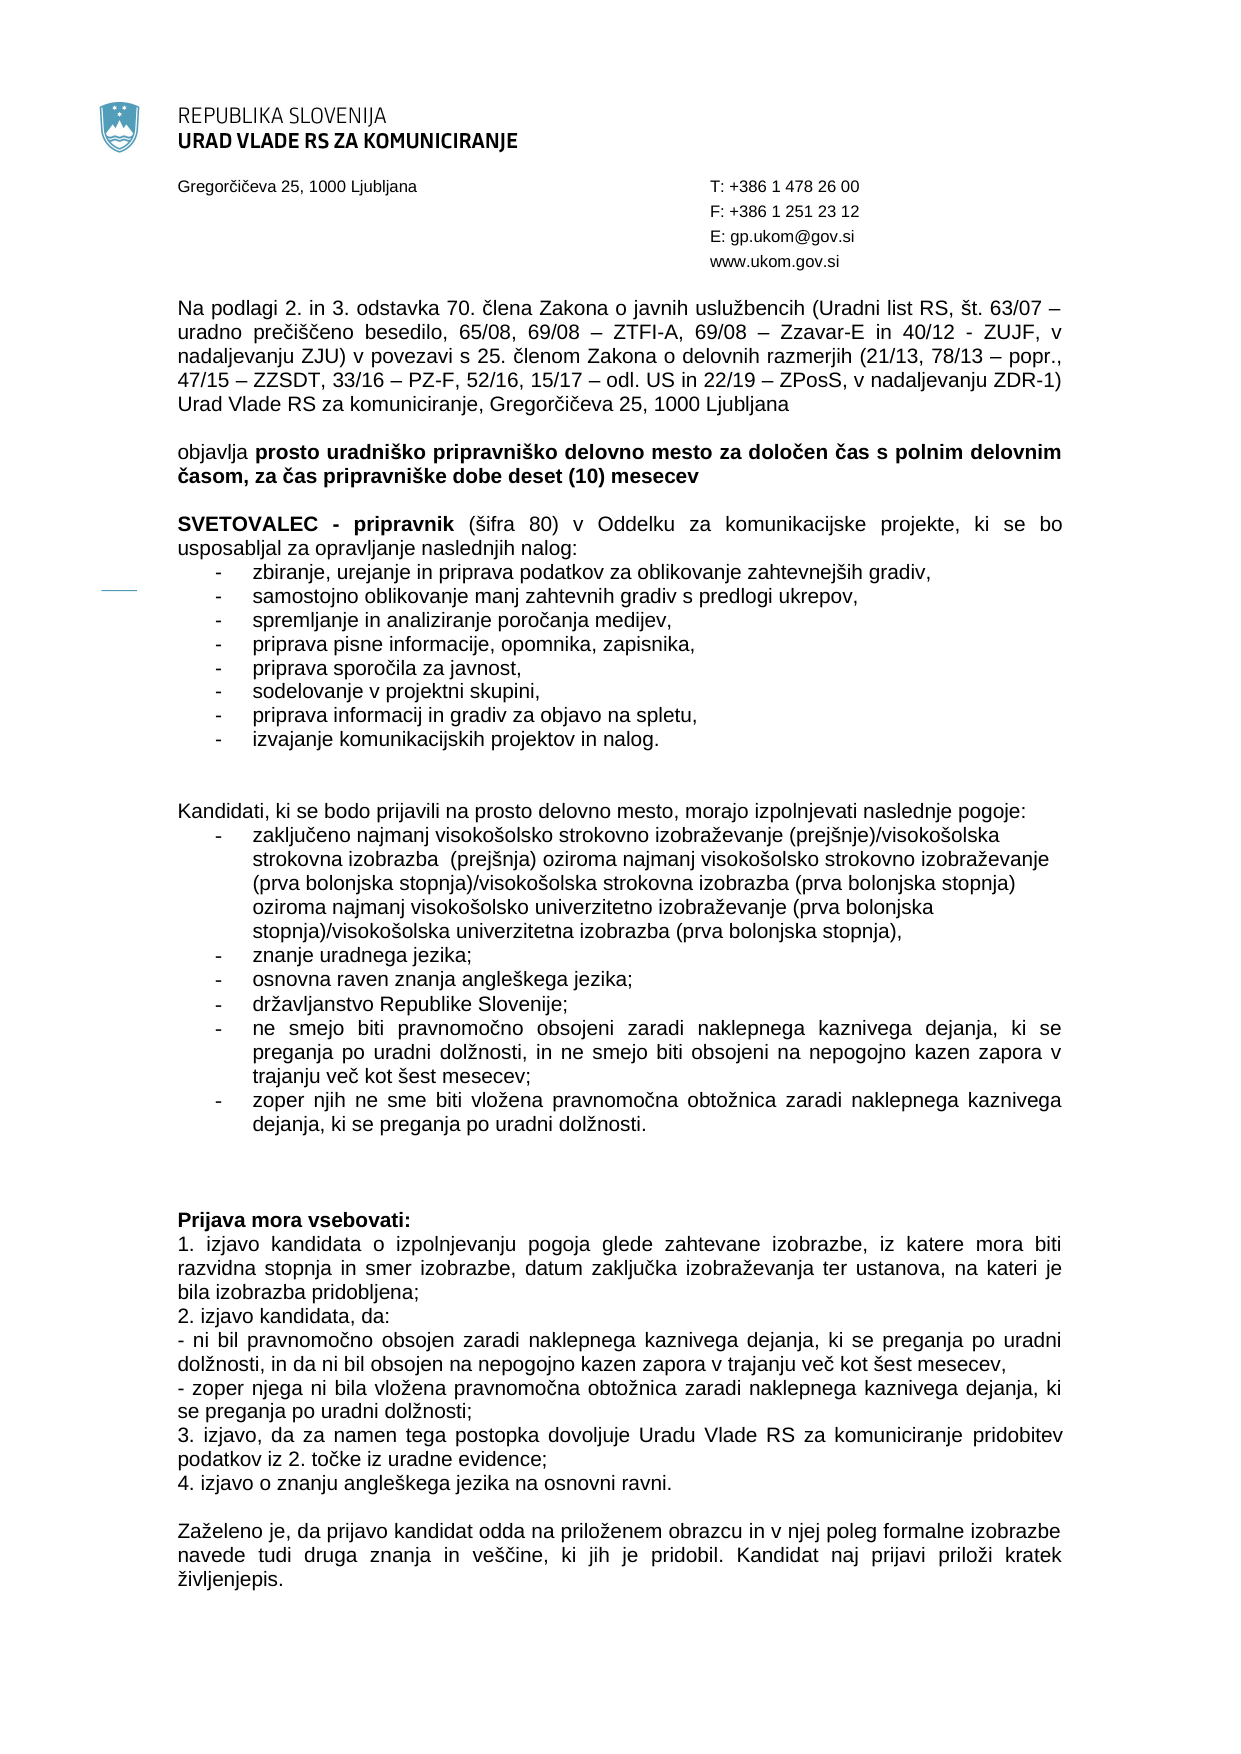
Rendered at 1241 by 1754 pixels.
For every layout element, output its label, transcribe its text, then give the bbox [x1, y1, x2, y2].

list priprava pisne informacije, opomnika, zapisnika, [215, 631, 1063, 655]
text 1. izjavo kandidata o izpolnjevanju pogoja glede zahtevane izobrazbe, iz katere mora biti razvidna stopnja in smer izobrazbe, datum zaključka izobraževanja ter ustanova, na kateri je bila izobrazba pridobljena; [177, 1232, 1063, 1303]
text Zaželeno je, da prijavo kandidat odda na priloženem obrazcu in v njej poleg formalne izobrazbe navede tudi druga znanja in veščine, ki jih je pridobil. Kandidat naj prijavi priloži kratek življenjepis. [177, 1519, 1063, 1591]
list državljanstvo Republike Slovenije; [215, 991, 1063, 1016]
list samostojno oblikovanje manj zahtevnih gradiv s predlogi ukrepov, [215, 583, 1063, 607]
text - zoper njega ni bila vložena pravnomočna obtožnica zaradi naklepnega kaznivega dejanja, ki se preganja po uradni dolžnosti; [177, 1375, 1063, 1423]
list izvajanje komunikacijskih projektov in nalog. [215, 727, 1063, 751]
list osnovna raven znanja angleškega jezika; [215, 967, 1063, 991]
list priprava sporočila za javnost, [215, 655, 1063, 679]
list zaključeno najmanj visokošolsko strokovno izobraževanje (prejšnje)/visokošolska strokovna izobrazba (prejšnja) oziroma najmanj visokošolsko strokovno izobraževanje (prva bolonjska stopnja)/visokošolska strokovna izobrazba (prva bolonjska stopnja) oziroma najmanj visokošolsko univerzitetno izobraževanje (prva bolonjska stopnja)/visokošolska univerzitetna izobrazba (prva bolonjska stopnja), [215, 823, 1063, 943]
list sodelovanje v projektni skupini, [215, 679, 1063, 703]
list znanje uradnega jezika; [215, 943, 1063, 967]
list zbiranje, urejanje in priprava podatkov za oblikovanje zahtevnejših gradiv, [215, 559, 1063, 583]
list zoper njih ne sme biti vložena pravnomočna obtožnica zaradi naklepnega kaznivega dejanja, ki se preganja po uradni dolžnosti. [215, 1088, 1063, 1136]
text Kandidati, ki se bodo prijavili na prosto delovno mesto, morajo izpolnjevati naslednje pogoje: [177, 799, 1063, 823]
text Prijava mora vsebovati: [177, 1208, 1063, 1232]
text objavlja prosto uradniško pripravniško delovno mesto za določen čas s polnim delovnim časom, za čas pripravniške dobe deset (10) mesecev [177, 440, 1063, 488]
picture [0, 0, 709, 160]
text Na podlagi 2. in 3. odstavka 70. člena Zakona o javnih uslužbencih (Uradni list RS, št. 63/07 – uradno prečiščeno besedilo, 65/08, 69/08 – ZTFI-A, 69/08 – Zzavar-E in 40/12 - ZUJF, v nadaljevanju ZJU) v povezavi s 25. členom Zakona o delovnih razmerjih (21/13, 78/13 – popr., 47/15 – ZZSDT, 33/16 – PZ-F, 52/16, 15/17 – odl. US in 22/19 – ZPosS, v nadaljevanju ZDR-1) Urad Vlade RS za komuniciranje, Gregorčičeva 25, 1000 Ljubljana [177, 296, 1063, 416]
list spremljanje in analiziranje poročanja medijev, [215, 607, 1063, 631]
text 4. izjavo o znanju angleškega jezika na osnovni ravni. [177, 1471, 1063, 1495]
list priprava informacij in gradiv za objavo na spletu, [215, 703, 1063, 727]
text 2. izjavo kandidata, da: [177, 1303, 1063, 1327]
text 3. izjavo, da za namen tega postopka dovoljuje Uradu Vlade RS za komuniciranje pridobitev podatkov iz 2. točke iz uradne evidence; [177, 1423, 1063, 1471]
text SVETOVALEC - pripravnik (šifra 80) v Oddelku za komunikacijske projekte, ki se bo usposabljal za opravljanje naslednjih nalog: [177, 512, 1063, 559]
list ne smejo biti pravnomočno obsojeni zaradi naklepnega kaznivega dejanja, ki se preganja po uradni dolžnosti, in ne smejo biti obsojeni na nepogojno kazen zapora v trajanju več kot šest mesecev; [215, 1016, 1063, 1088]
text - ni bil pravnomočno obsojen zaradi naklepnega kaznivega dejanja, ki se preganja po uradni dolžnosti, in da ni bil obsojen na nepogojno kazen zapora v trajanju več kot šest mesecev, [177, 1327, 1063, 1375]
